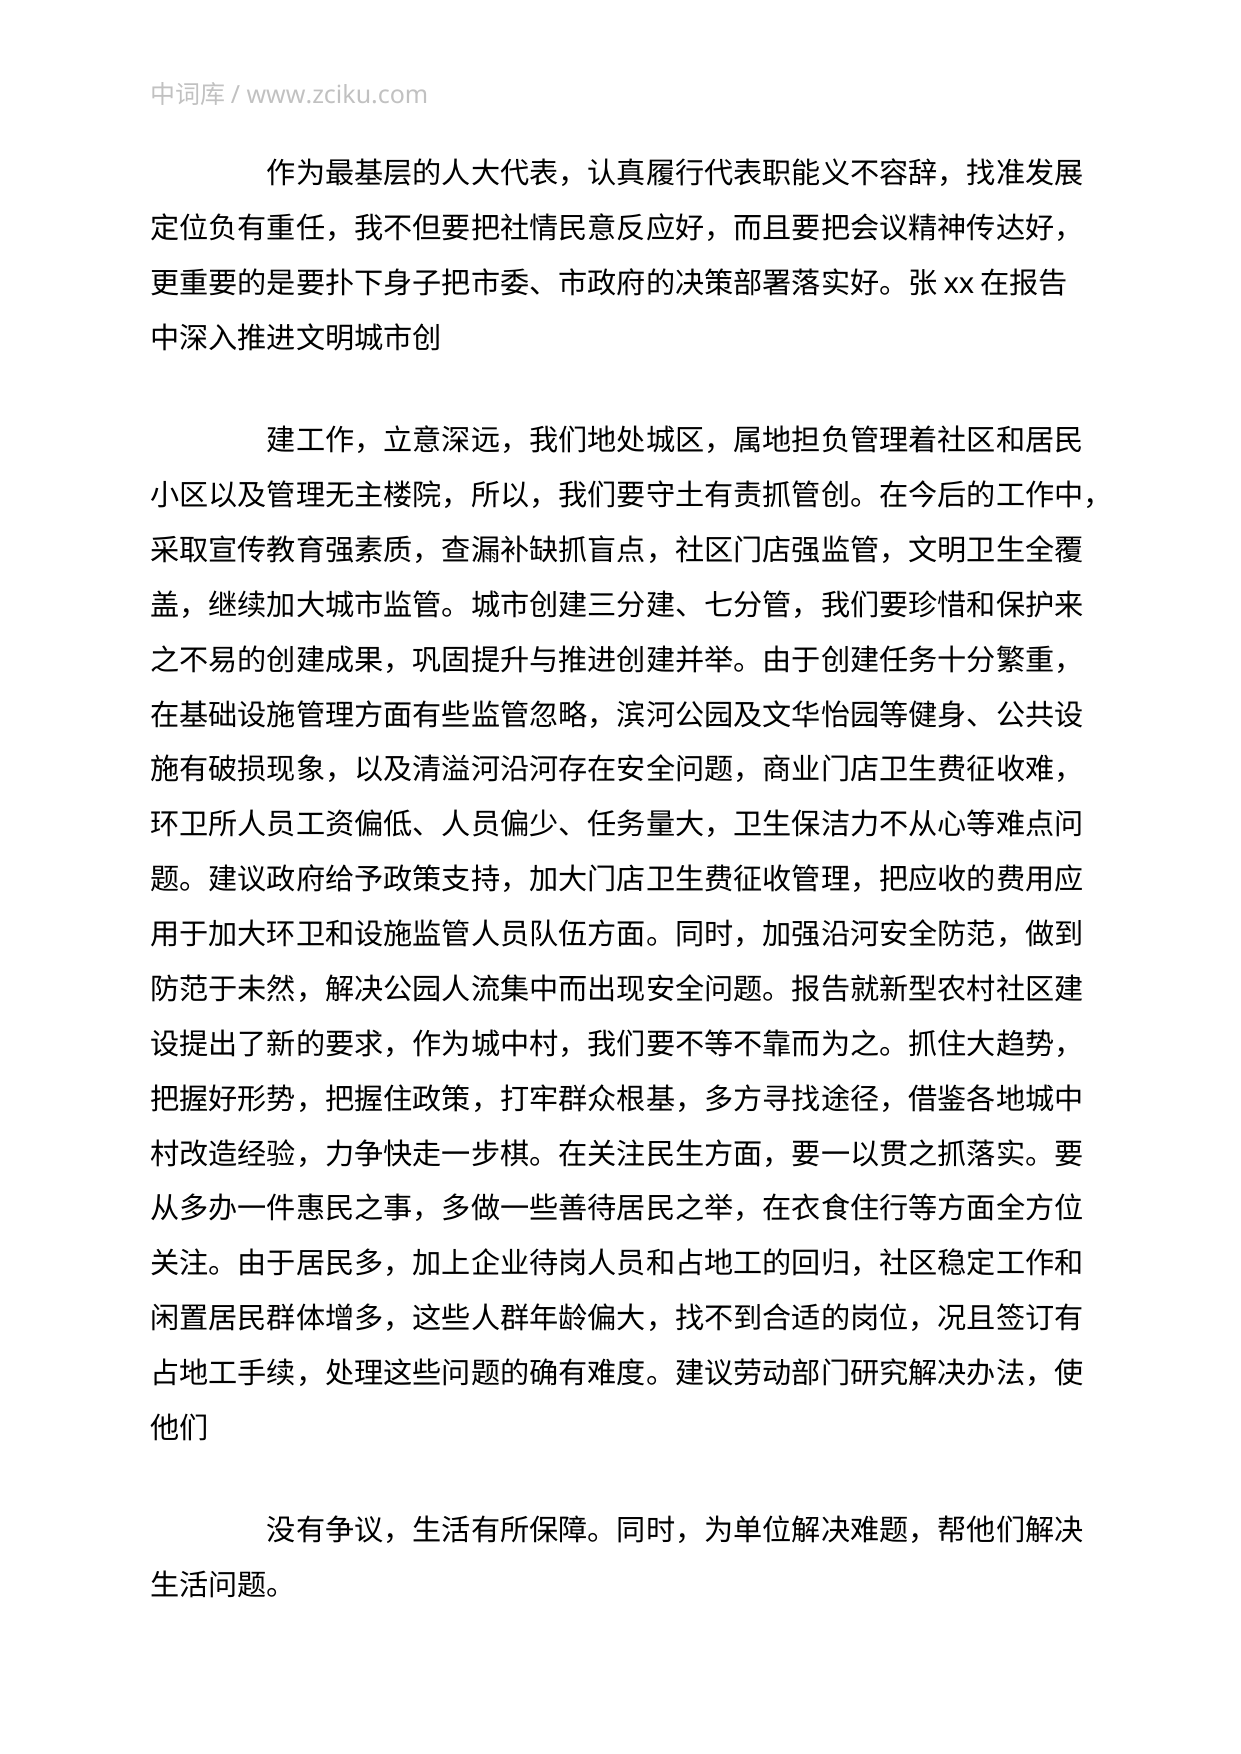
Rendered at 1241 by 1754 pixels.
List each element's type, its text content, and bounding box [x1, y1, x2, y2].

text 没有争议，生活有所保障。同时，为单位解决难题，帮他们解决生活问题。 [150, 1506, 1090, 1604]
text 建工作，立意深远，我们地处城区，属地担负管理着社区和居民小区以及管理无主楼院，所以，我们要守土有责抓管创。在今后的工作中，采取宣传教育强素质，查漏补缺抓盲点，社区门店强监管，文明卫生全覆盖，继续加大城市监管。城市创建三分建、七分管，我们要珍惜和保护来之不易的创建成果，巩固提升与推进创建并举。由于创建任务十分繁重，在基础设施管理方面有些监管忽略，滨河公园及文华怡园等健身、公共设施有破损现象，以及清溢河沿河存在安全问题，商业门店卫生费征收难，环卫所人员工资偏低、人员偏少、任务量大，卫生保洁力不从心等难点问题。建议政府给予政策支持，加大门店卫生费征收管理，把应收的费用应用于加大环卫和设施监管人员队伍方面。同时，加强沿河安全防范，做到防范于未然，解决公园人流集中而出现安全问题。报告就新型农村社区建设提出了新的要求，作为城中村，我们要不等不靠而为之。抓住大趋势，把握好形势，把握住政策，打牢群众根基，多方寻找途径，借鉴各地城中村改造经验，力争快走一步棋。在关注民生方面，要一以贯之抓落实。要从多办一件惠民之事，多做一些善待居民之举，在衣食住行等方面全方位关注。由于居民多，加上企业待岗人员和占地工的回归，社区稳定工作和闲置居民群体增多，这些人群年龄偏大，找不到合适的岗位，况且签订有占地工手续，处理这些问题的确有难度。建议劳动部门研究解决办法，使他们 [150, 417, 1090, 1447]
text 作为最基层的人大代表，认真履行代表职能义不容辞，找准发展定位负有重任，我不但要把社情民意反应好，而且要把会议精神传达好，更重要的是要扑下身子把市委、市政府的决策部署落实好。张xx在报告中深入推进文明城市创 [150, 150, 1090, 357]
